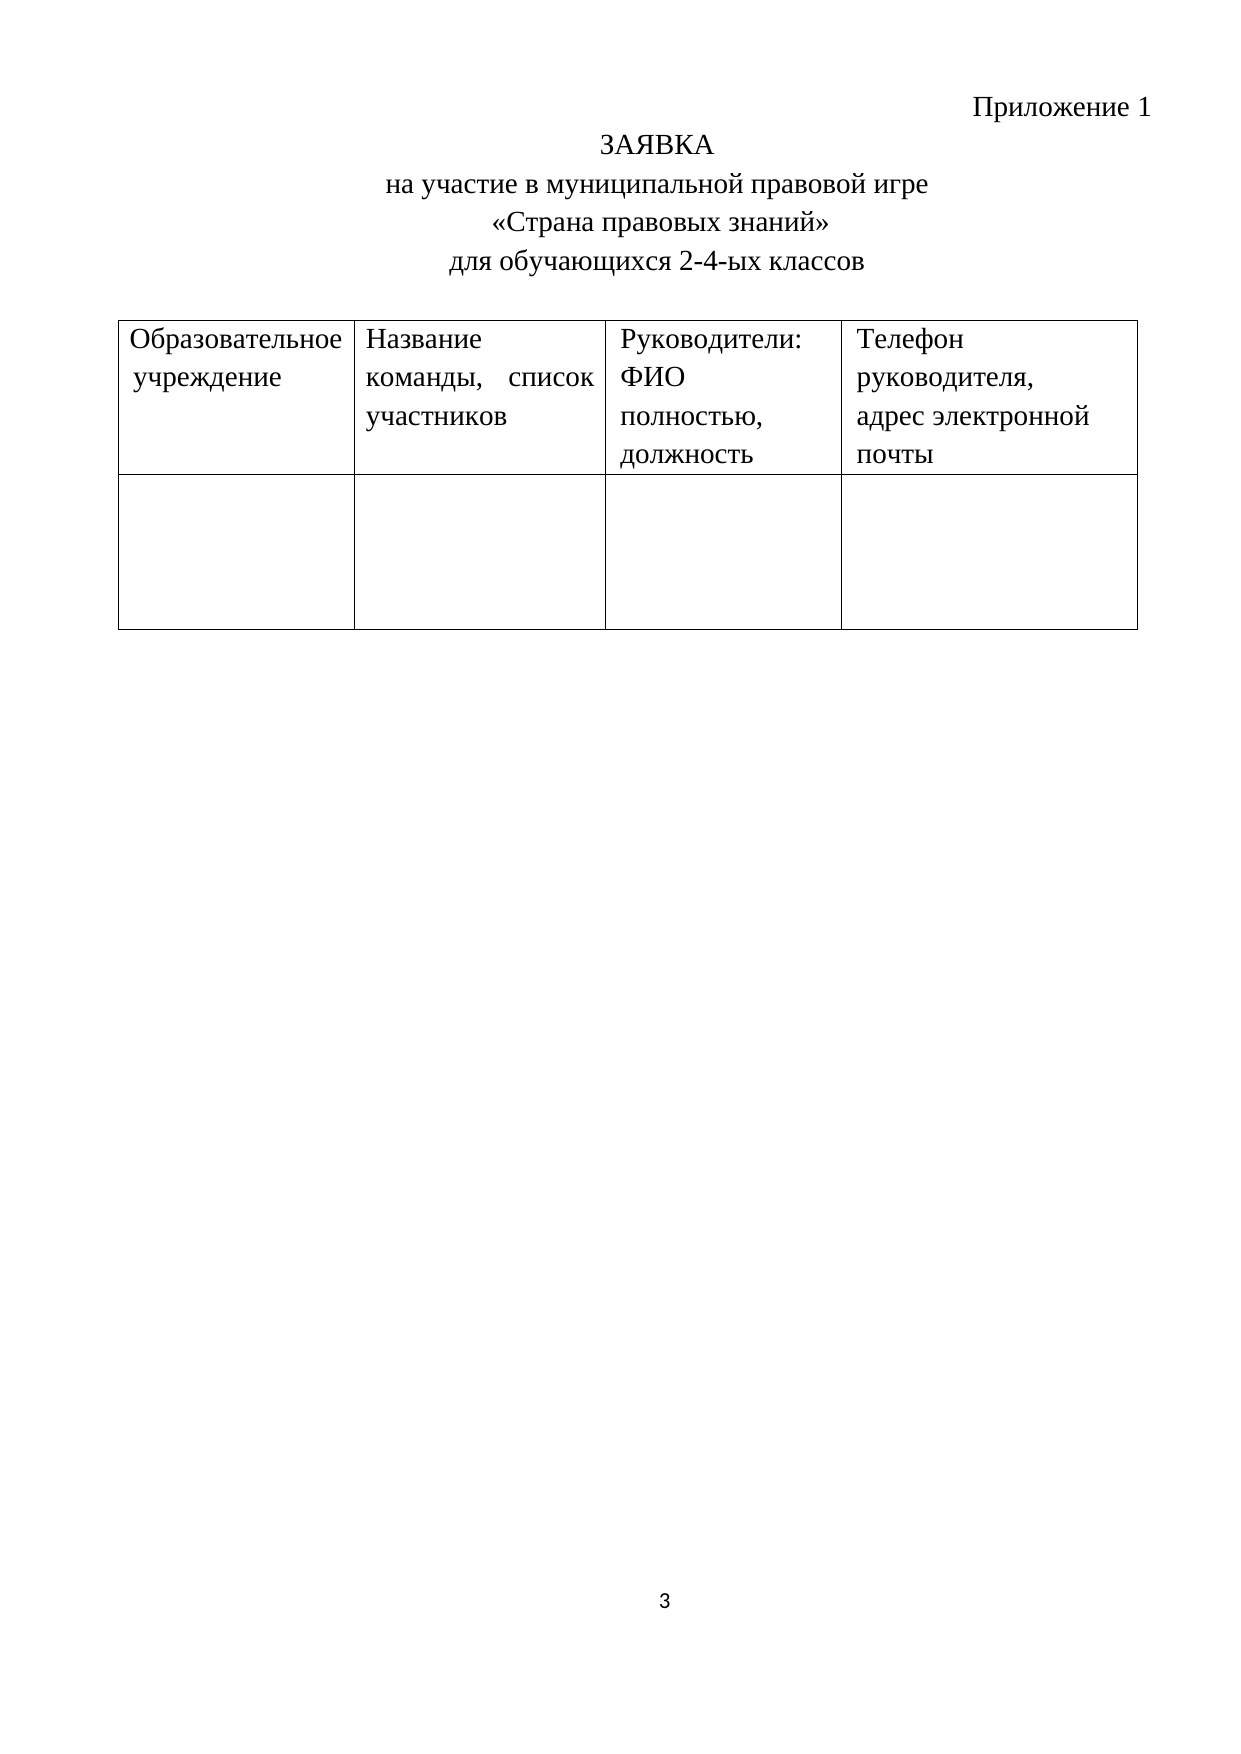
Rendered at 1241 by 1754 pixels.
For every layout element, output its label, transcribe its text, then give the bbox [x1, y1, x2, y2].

table_cell [119, 475, 354, 629]
table_header Телефон руководителя, адрес электронной почты [842, 321, 1137, 474]
table_header Руководители: ФИО полностью, должность [606, 321, 841, 474]
table_header Образовательное учреждение [119, 321, 354, 474]
table_cell [355, 475, 605, 629]
text «Страна правовых знаний» [162, 204, 1152, 238]
text Приложение 1 [162, 89, 1152, 122]
text для обучающихся 2-4-ых классов [162, 243, 1152, 276]
table_header Название команды, список участников [355, 321, 605, 474]
text на участие в муниципальной правовой игре [162, 166, 1152, 199]
table_cell [606, 475, 841, 629]
table_cell [842, 475, 1137, 629]
text ЗАЯВКА [162, 127, 1152, 161]
